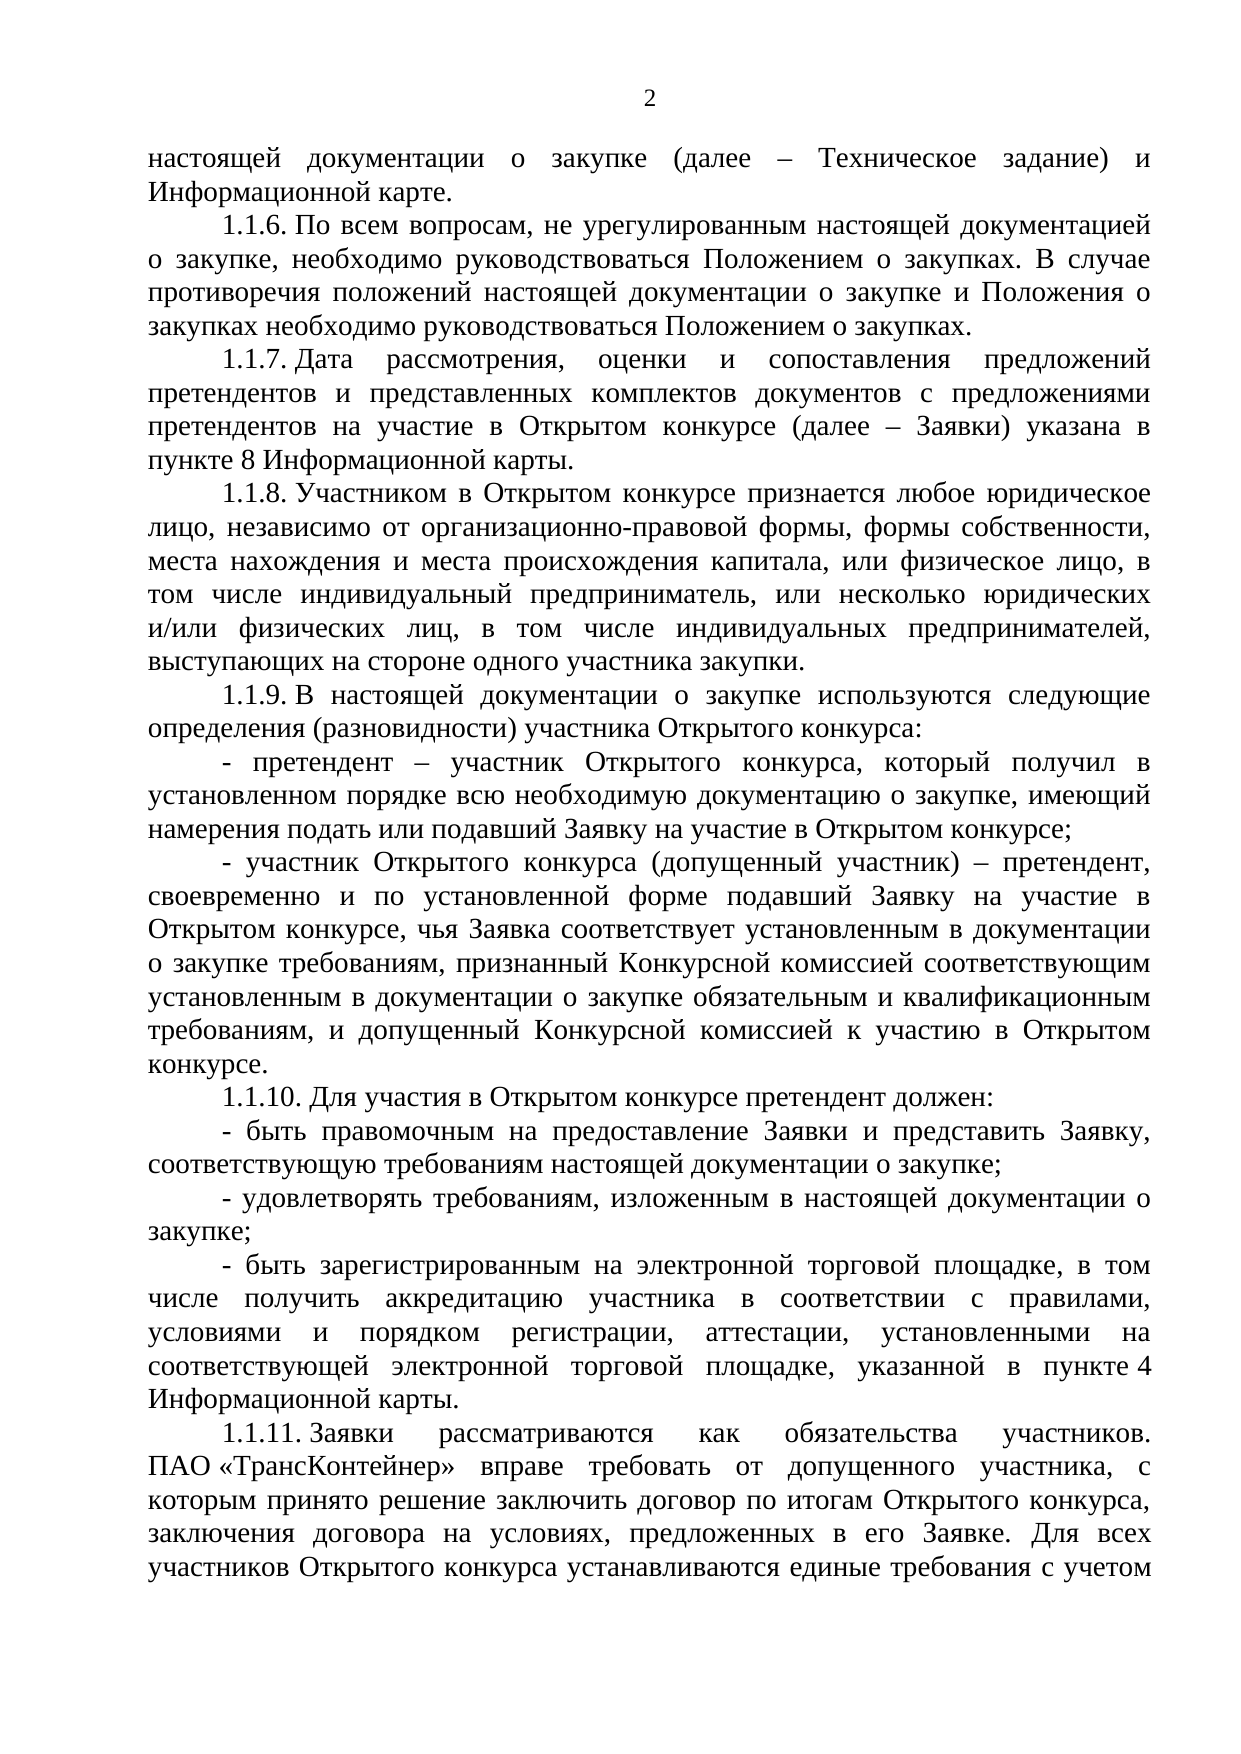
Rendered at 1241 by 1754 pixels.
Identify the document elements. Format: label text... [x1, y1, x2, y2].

text - удовлетворять требованиям, изложенным в настоящей документации о закупке; [148, 1180, 1152, 1247]
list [148, 140, 1152, 207]
list Для участия в Открытом конкурсе претендент должен: [148, 1079, 1152, 1113]
text - претендент – участник Открытого конкурса, который получил в установленном порядке всю необходимую документацию о закупке, имеющий намерения подать или подавший Заявку на участие в Открытом конкурсе; [148, 744, 1152, 844]
list По всем вопросам, не урегулированным настоящей документацией о закупке, необходимо руководствоваться Положением о закупках. В случае противоречия положений настоящей документации о закупке и Положения о закупках необходимо руководствоваться Положением о закупках. [148, 207, 1152, 341]
text - участник Открытого конкурса (допущенный участник) – претендент, своевременно и по установленной форме подавший Заявку на участие в Открытом конкурсе, чья Заявка соответствует установленным в документации о закупке требованиям, признанный Конкурсной комиссией соответствующим установленным в документации о закупке обязательным и квалификационным требованиям, и допущенный Конкурсной комиссией к участию в Открытом конкурсе. [148, 844, 1152, 1079]
text - быть зарегистрированным на электронной торговой площадке, в том числе получить аккредитацию участника в соответствии с правилами, условиями и порядком регистрации, аттестации, установленными на соответствующей электронной торговой площадке, указанной в пункте 4 Информационной карты. [148, 1247, 1152, 1415]
list В настоящей документации о закупке используются следующие определения (разновидности) участника Открытого конкурса: [148, 677, 1152, 744]
list Участником в Открытом конкурсе признается любое юридическое лицо, независимо от организационно-правовой формы, формы собственности, места нахождения и места происхождения капитала, или физическое лицо, в том числе индивидуальный предприниматель, или несколько юридических и/или физических лиц, в том числе индивидуальных предпринимателей, выступающих на стороне одного участника закупки. [148, 476, 1152, 677]
list Дата рассмотрения, оценки и сопоставления предложений претендентов и представленных комплектов документов с предложениями претендентов на участие в Открытом конкурсе (далее – Заявки) указана в пункте 8 Информационной карты. [148, 341, 1152, 476]
text - быть правомочным на предоставление Заявки и представить Заявку, соответствующую требованиям настоящей документации о закупке; [148, 1113, 1152, 1180]
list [148, 1415, 1152, 1582]
